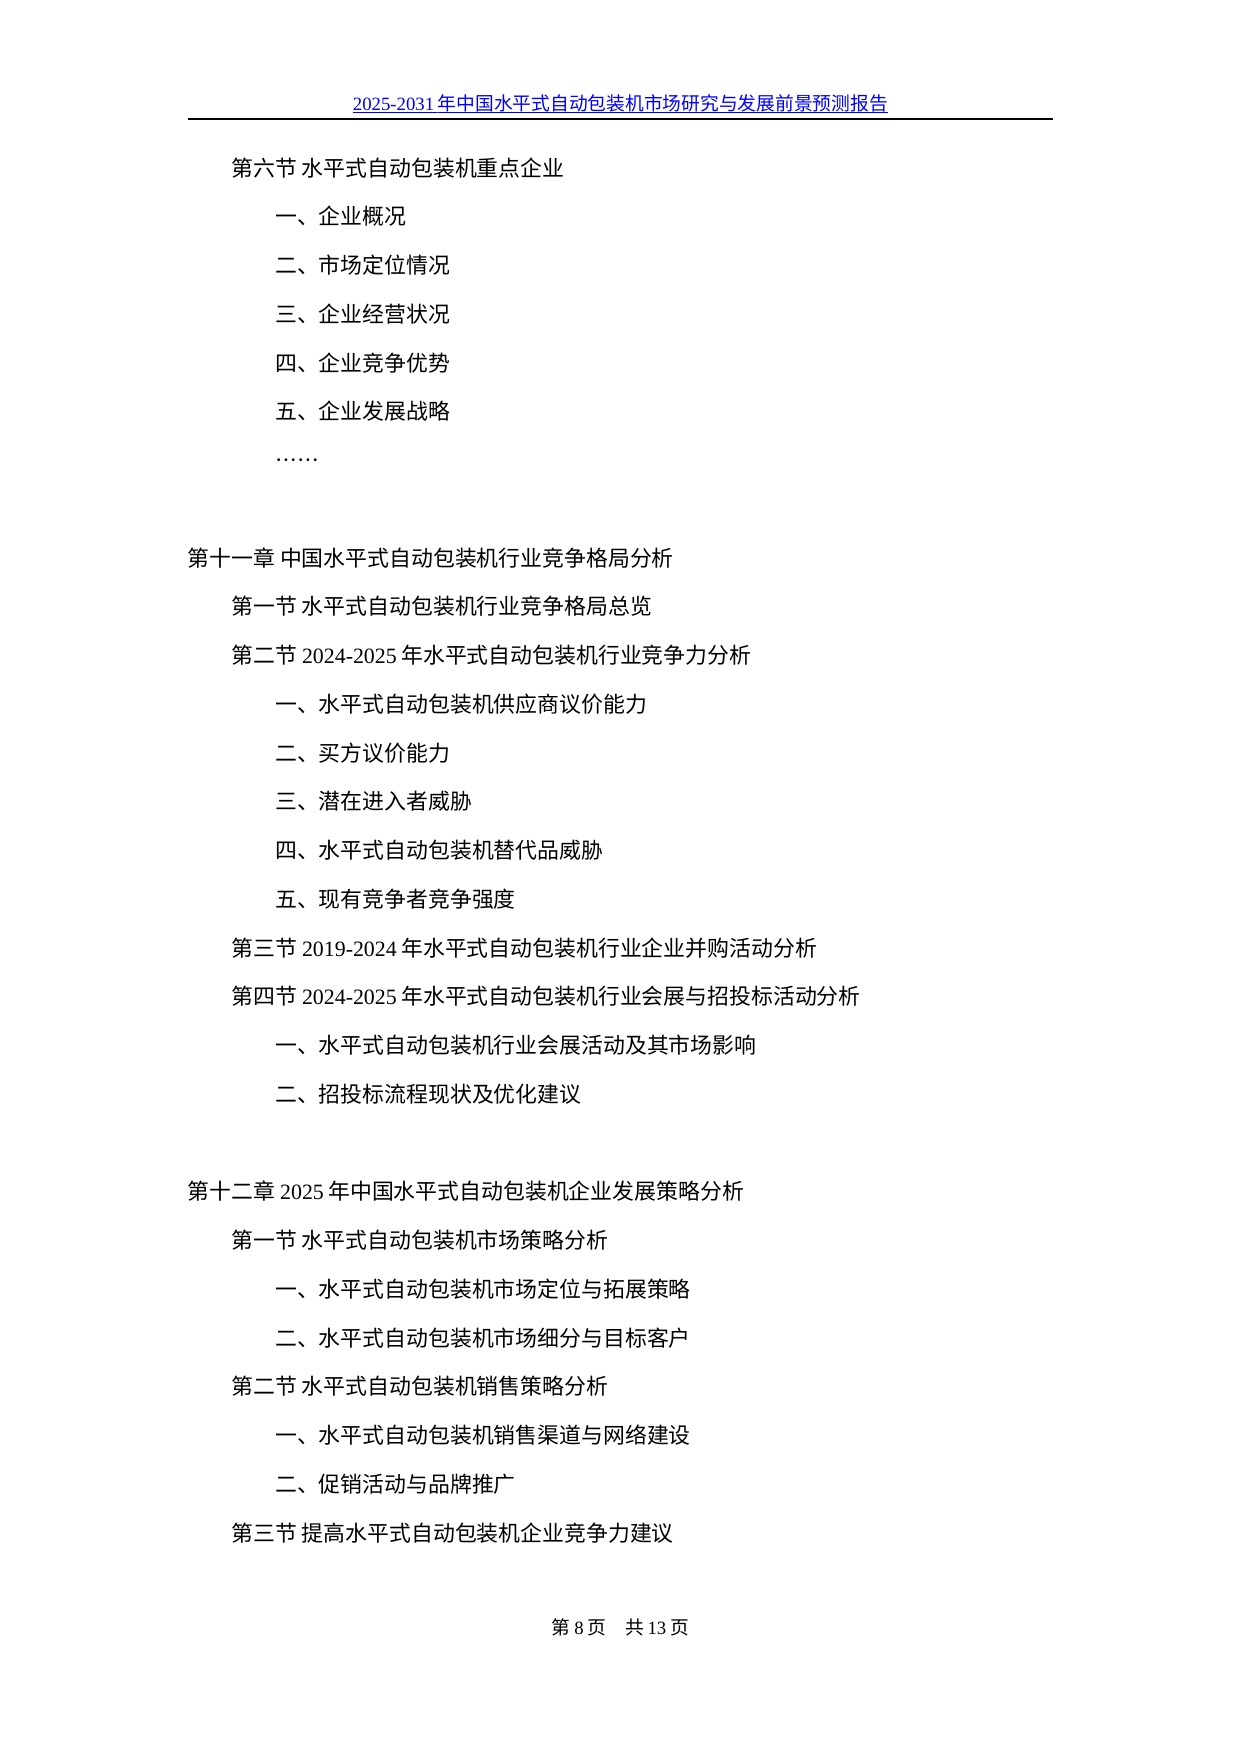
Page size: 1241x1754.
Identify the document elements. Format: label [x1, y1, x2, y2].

text [187, 150, 1053, 1548]
